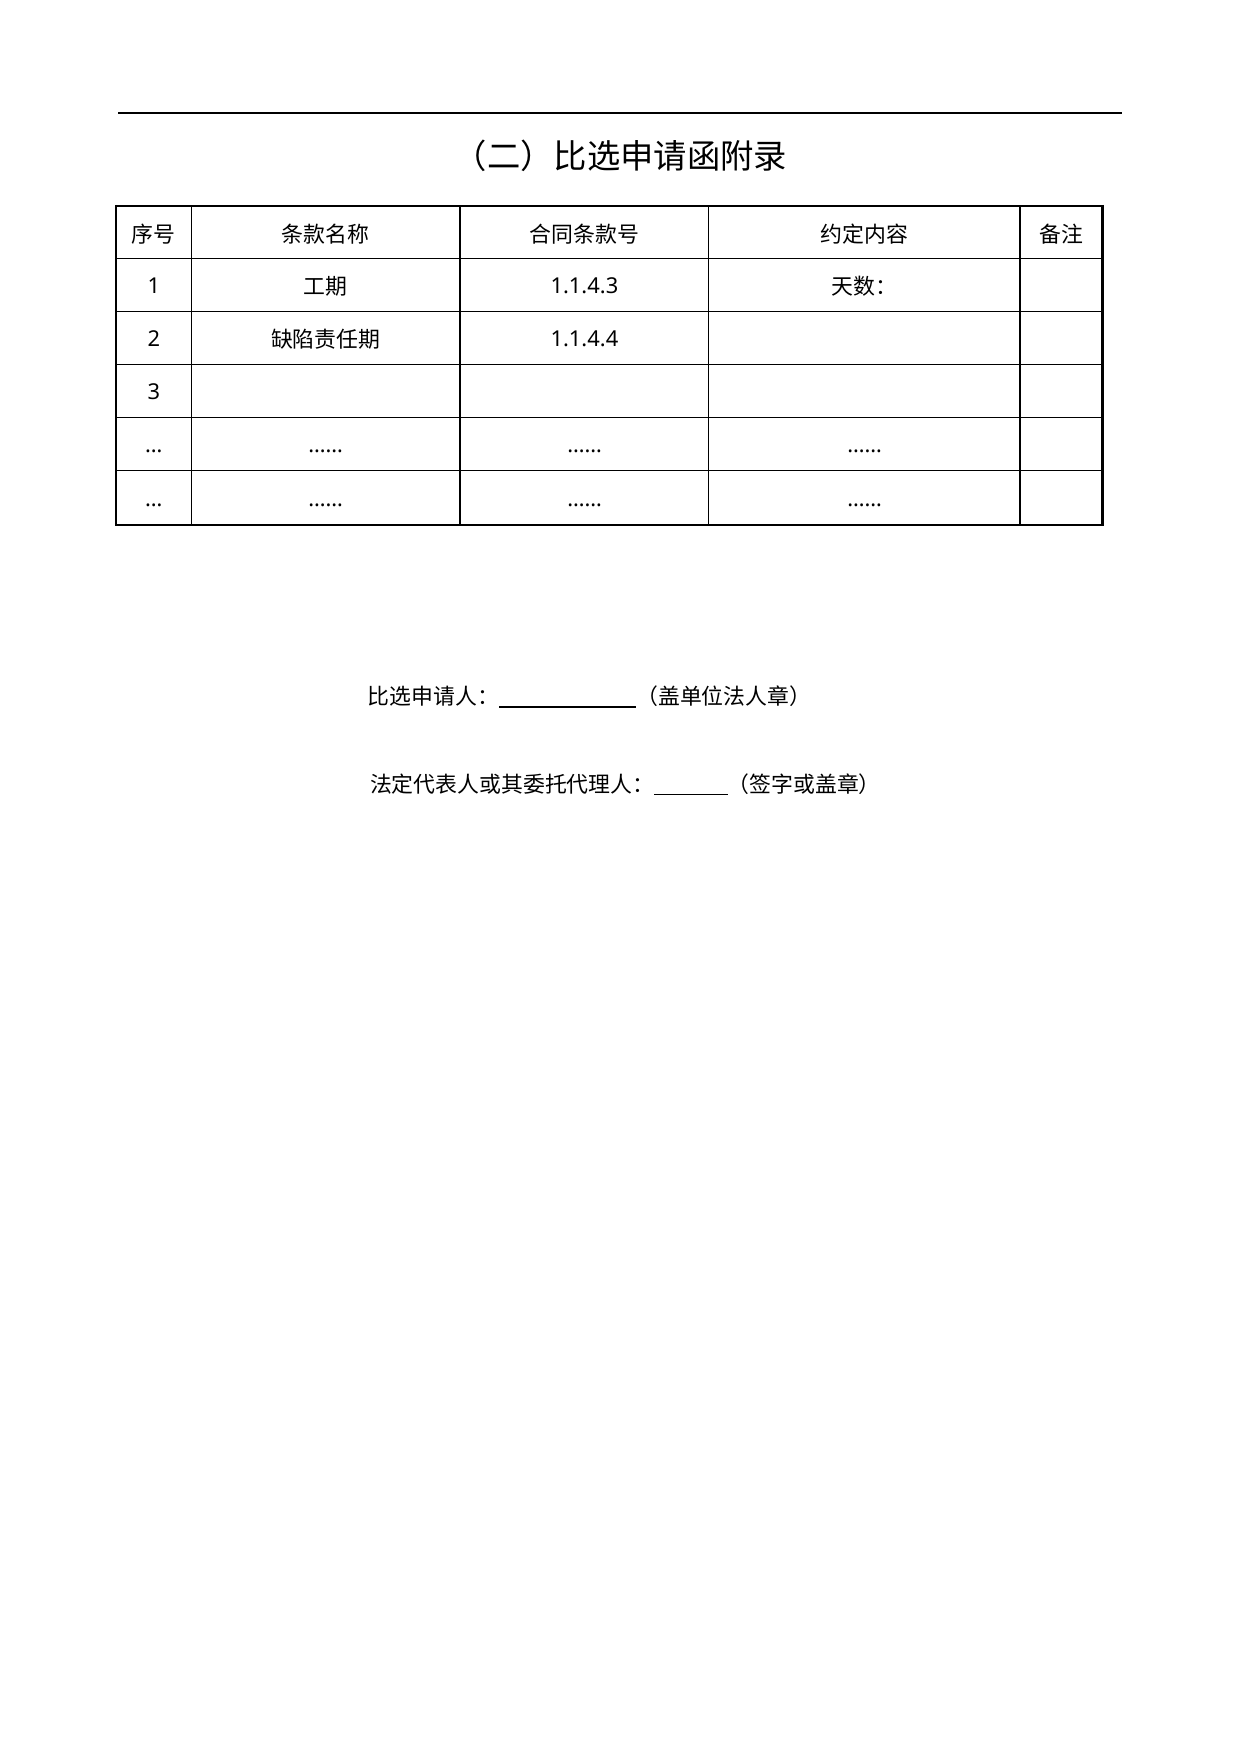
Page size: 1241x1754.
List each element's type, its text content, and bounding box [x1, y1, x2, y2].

table_cell 2 [117, 312, 191, 364]
table_header 约定内容 [709, 207, 1019, 258]
table_cell …… [709, 471, 1019, 523]
table_cell [1021, 312, 1101, 364]
text （二）比选申请函附录 [118, 129, 1122, 178]
table_header 备注 [1021, 207, 1101, 258]
table_cell …… [461, 418, 708, 470]
table_cell [192, 365, 459, 417]
table_cell …… [461, 471, 708, 523]
table_cell 工期 [192, 259, 459, 311]
table_cell 1.1.4.4 [461, 312, 708, 364]
table_cell … [117, 471, 191, 523]
table_cell [1021, 418, 1101, 470]
table_cell 天数： [709, 259, 1019, 311]
table_cell 缺陷责任期 [192, 312, 459, 364]
table_cell 1 [117, 259, 191, 311]
text 比选申请人： （盖单位法人章） [118, 679, 1100, 711]
table_cell 3 [117, 365, 191, 417]
table_cell 1.1.4.3 [461, 259, 708, 311]
text 法定代表人或其委托代理人： （签字或盖章） [118, 767, 1100, 798]
table_cell [1021, 471, 1101, 523]
table_cell [709, 312, 1019, 364]
table_cell … [117, 418, 191, 470]
table_cell [1021, 259, 1101, 311]
table_cell …… [192, 418, 459, 470]
table_cell [709, 365, 1019, 417]
table_cell …… [192, 471, 459, 523]
table_header 条款名称 [192, 207, 459, 258]
table_cell [1021, 365, 1101, 417]
table_header 合同条款号 [461, 207, 708, 258]
table_cell [461, 365, 708, 417]
table_header 序号 [117, 207, 191, 258]
table_cell …… [709, 418, 1019, 470]
